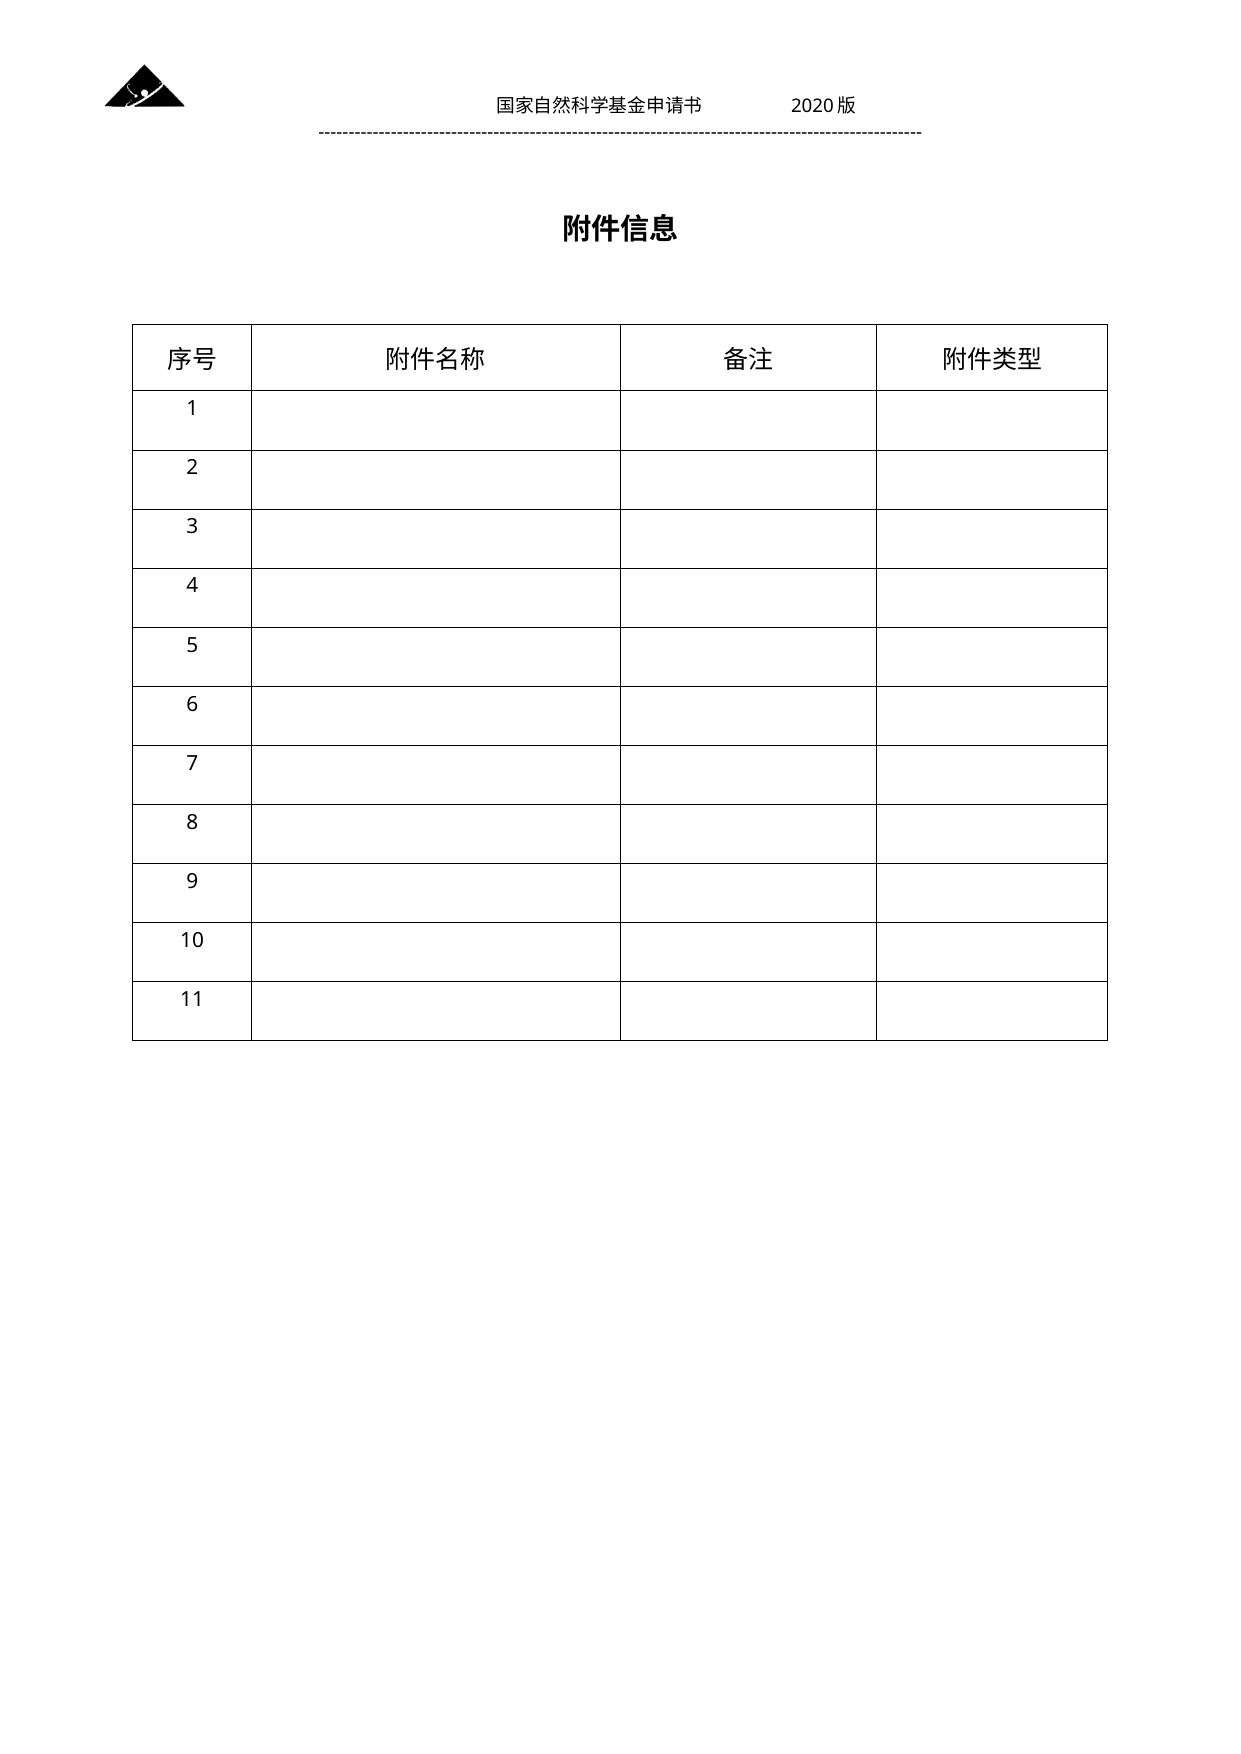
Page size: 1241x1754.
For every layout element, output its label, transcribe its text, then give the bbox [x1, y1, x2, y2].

table_cell [621, 628, 876, 686]
table_cell [621, 805, 876, 863]
table_cell [877, 864, 1107, 922]
table_cell [252, 451, 620, 508]
table_cell 8 [133, 805, 251, 863]
table_cell [621, 746, 876, 804]
text 附件信息 [118, 194, 1122, 259]
table_cell [252, 982, 620, 1040]
table_cell [877, 451, 1107, 508]
table_cell [621, 510, 876, 568]
table_cell [877, 982, 1107, 1040]
table_cell [621, 687, 876, 745]
table_cell [621, 451, 876, 508]
table_cell 11 [133, 982, 251, 1040]
table_cell [252, 923, 620, 981]
table_cell [252, 391, 620, 449]
table_cell [621, 864, 876, 922]
table_cell 9 [133, 864, 251, 922]
table_cell 1 [133, 391, 251, 449]
table_header 序号 [133, 325, 251, 390]
table_cell 5 [133, 628, 251, 686]
table_cell 10 [133, 923, 251, 981]
table_cell [877, 510, 1107, 568]
table_header 附件名称 [252, 325, 620, 390]
table_cell [252, 864, 620, 922]
table_cell [621, 569, 876, 627]
picture [104, 64, 185, 107]
table_cell [252, 510, 620, 568]
table_cell [252, 746, 620, 804]
table_header 备注 [621, 325, 876, 390]
table_header 附件类型 [877, 325, 1107, 390]
table_cell [877, 746, 1107, 804]
table_cell [252, 687, 620, 745]
table_cell [877, 569, 1107, 627]
table_cell [877, 923, 1107, 981]
table_cell [877, 687, 1107, 745]
table_cell 4 [133, 569, 251, 627]
table_cell 6 [133, 687, 251, 745]
table_cell [252, 628, 620, 686]
table_cell [252, 805, 620, 863]
table_cell 7 [133, 746, 251, 804]
table_cell [877, 805, 1107, 863]
table_cell [252, 569, 620, 627]
table_cell [877, 628, 1107, 686]
table_cell [621, 391, 876, 449]
table_cell 3 [133, 510, 251, 568]
table_cell [621, 982, 876, 1040]
table_cell [621, 923, 876, 981]
table_cell [877, 391, 1107, 449]
table_cell 2 [133, 451, 251, 508]
